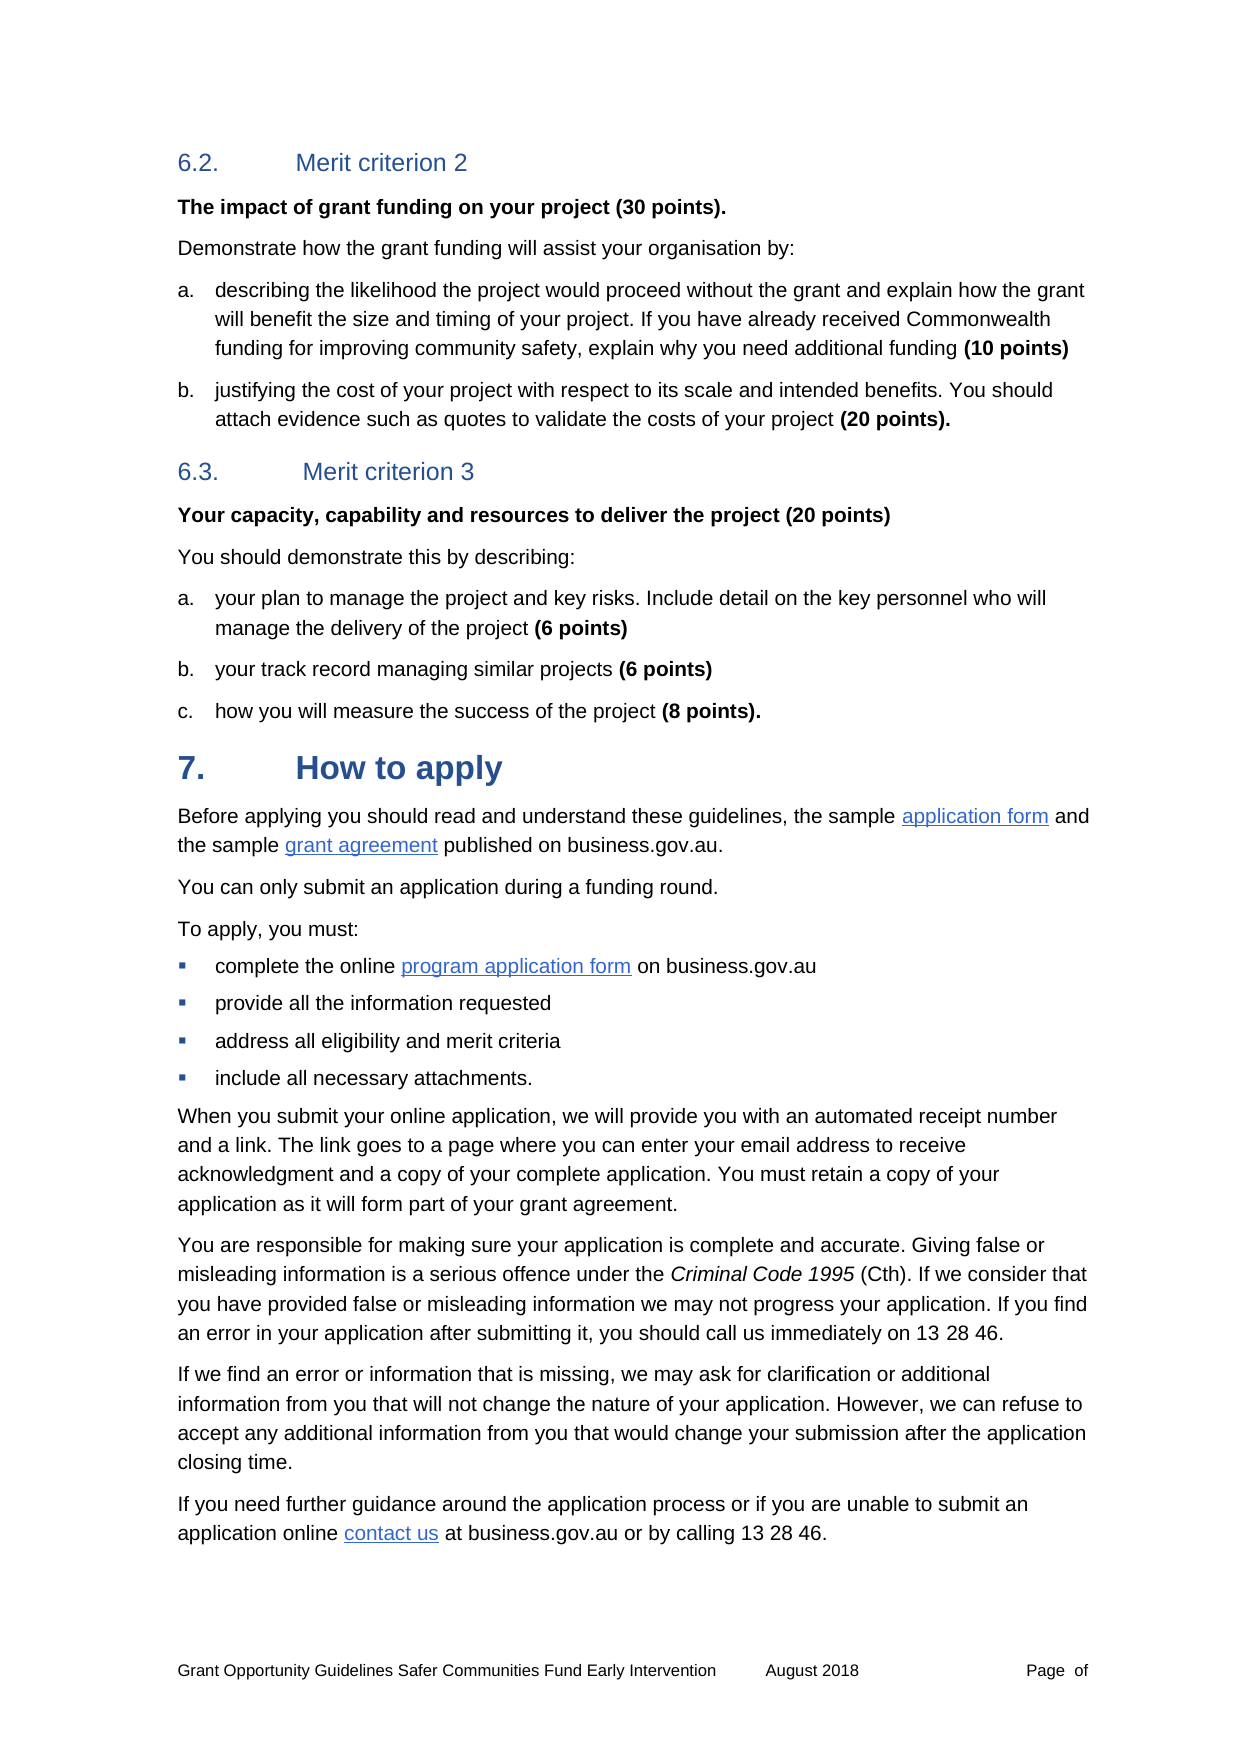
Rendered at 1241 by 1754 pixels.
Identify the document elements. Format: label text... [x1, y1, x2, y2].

list your track record managing similar projects (6 points) [177, 652, 1092, 681]
text You can only submit an application during a funding round. [177, 869, 1092, 899]
subtitle Merit criterion 3 [177, 456, 1092, 485]
list your plan to manage the project and key risks. Include detail on the key personnel who will manage the delivery of the project (6 points) [177, 581, 1092, 639]
text Demonstrate how the grant funding will assist your organisation by: [177, 231, 1092, 260]
list provide all the information requested [177, 986, 1092, 1015]
subtitle Merit criterion 2 [177, 148, 1092, 177]
text The impact of grant funding on your project (30 points). [177, 189, 1092, 218]
text To apply, you must: [177, 911, 1092, 940]
text Your capacity, capability and resources to deliver the project (20 points) [177, 498, 1092, 527]
text Before applying you should read and understand these guidelines, the sample application form and the sample grant agreement published on business.gov.au. [177, 799, 1092, 857]
list include all necessary attachments. [177, 1061, 1092, 1090]
text If we find an error or information that is missing, we may ask for clarification or additional information from you that will not change the nature of your application. However, we can refuse to accept any additional information from you that would change your submission after the application closing time. [177, 1357, 1092, 1474]
list justifying the cost of your project with respect to its scale and intended benefits. You should attach evidence such as quotes to validate the costs of your project (20 points). [177, 373, 1092, 431]
text When you submit your online application, we will provide you with an automated receipt number and a link. The link goes to a page where you can enter your email address to receive acknowledgment and a copy of your complete application. You must retain a copy of your application as it will form part of your grant agreement. [177, 1099, 1092, 1215]
subtitle How to apply [177, 748, 1092, 786]
list describing the likelihood the project would proceed without the grant and explain how the grant will benefit the size and timing of your project. If you have already received Commonwealth funding for improving community safety, explain why you need additional funding (10 points) [177, 273, 1092, 360]
list how you will measure the success of the project (8 points). [177, 693, 1092, 723]
list address all eligibility and merit criteria [177, 1024, 1092, 1053]
text You are responsible for making sure your application is complete and accurate. Giving false or misleading information is a serious offence under the Criminal Code 1995 (Cth). If we consider that you have provided false or misleading information we may not progress your application. If you find an error in your application after submitting it, you should call us immediately on 13 28 46. [177, 1228, 1092, 1344]
list complete the online program application form on business.gov.au [177, 949, 1092, 978]
text You should demonstrate this by describing: [177, 539, 1092, 568]
text If you need further guidance around the application process or if you are unable to submit an application online contact us at business.gov.au or by calling 13 28 46. [177, 1486, 1092, 1544]
